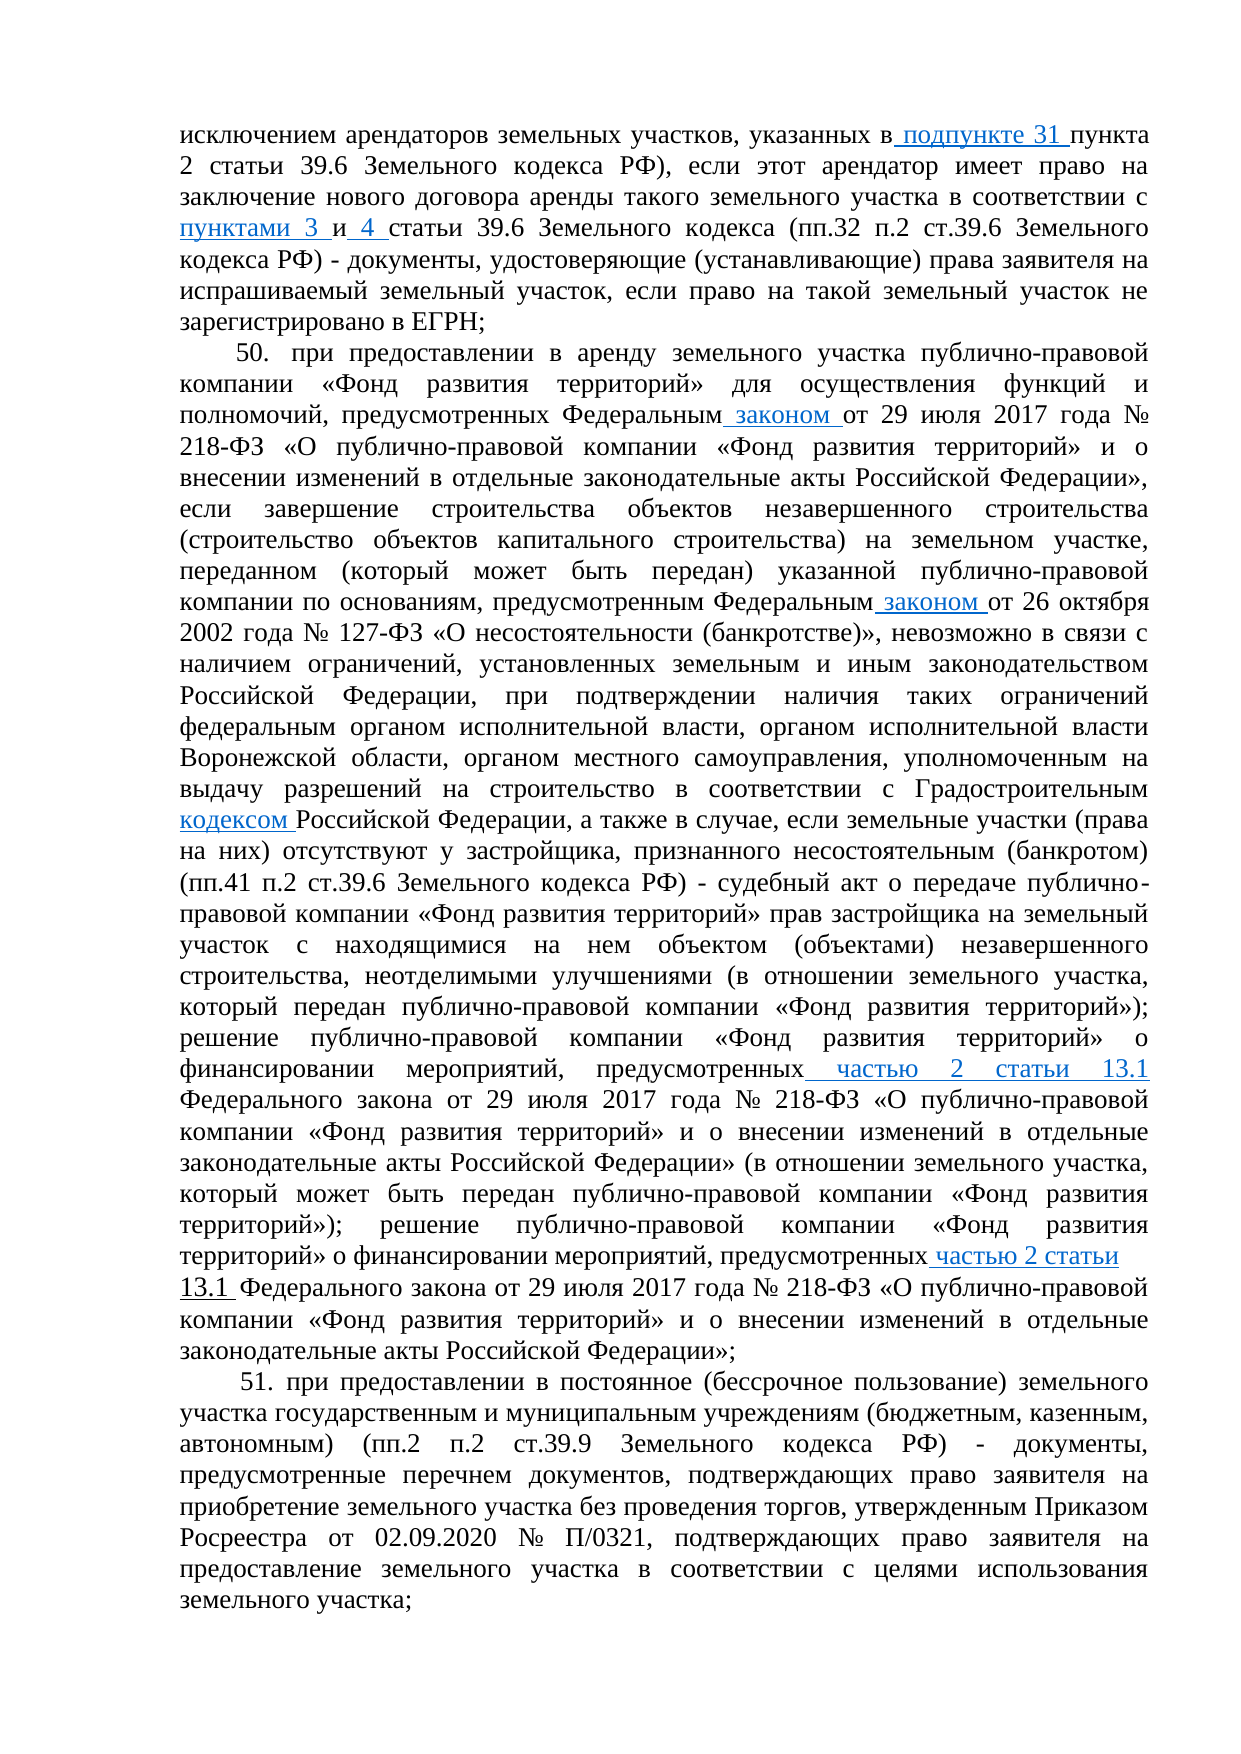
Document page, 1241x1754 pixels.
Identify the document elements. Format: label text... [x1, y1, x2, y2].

list при предоставлении в постоянное (бессрочное пользование) земельного участка государственным и муниципальным учреждениям (бюджетным, казенным, автономным) (пп.2 п.2 ст.39.9 Земельного кодекса РФ) - документы, предусмотренные перечнем документов, подтверждающих право заявителя на приобретение земельного участка без проведения торгов, утвержденным Приказом Росреестра от 02.09.2020 № П/0321, подтверждающих право заявителя на предоставление земельного участка в соответствии с целями использования земельного участка; [179, 1365, 1149, 1614]
list Федерального закона от 29 июля 2017 года № 218-ФЗ «О публично-правовой компании «Фонд развития территорий» и о внесении изменений в отдельные законодательные акты Российской Федерации»; [179, 1271, 1149, 1365]
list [179, 118, 1149, 336]
list при предоставлении в аренду земельного участка публично-правовой компании «Фонд развития территорий» для осуществления функций и полномочий, предусмотренных Федеральным законом от 29 июля 2017 года № 218-ФЗ «О публично-правовой компании «Фонд развития территорий» и о внесении изменений в отдельные законодательные акты Российской Федерации», если завершение строительства объектов незавершенного строительства (строительство объектов капитального строительства) на земельном участке, переданном (который может быть передан) указанной публично-правовой компании по основаниям, предусмотренным Федеральным законом от 26 октября 2002 года № 127-ФЗ «О несостоятельности (банкротстве)», невозможно в связи с наличием ограничений, установленных земельным и иным законодательством Российской Федерации, при подтверждении наличия таких ограничений федеральным органом исполнительной власти, органом исполнительной власти Воронежской области, органом местного самоуправления, уполномоченным на выдачу разрешений на строительство в соответствии с Градостроительным кодексом Российской Федерации, а также в случае, если земельные участки (права на них) отсутствуют у застройщика, признанного несостоятельным (банкротом) (пп.41 п.2 ст.39.6 Земельного кодекса РФ) - судебный акт о передаче публичноправовой компании «Фонд развития территорий» прав застройщика на земельный участок с находящимися на нем объектом (объектами) незавершенного строительства, неотделимыми улучшениями (в отношении земельного участка, который передан публично-правовой компании «Фонд развития территорий»); решение публично-правовой компании «Фонд развития территорий» о финансировании мероприятий, предусмотренных частью 2 статьи 13.1 Федерального закона от 29 июля 2017 года № 218-ФЗ «О публично-правовой компании «Фонд развития территорий» и о внесении изменений в отдельные законодательные акты Российской Федерации» (в отношении земельного участка, который может быть передан публично-правовой компании «Фонд развития территорий»); решение публично-правовой компании «Фонд развития территорий» о финансировании мероприятий, предусмотренных частью 2 статьи [179, 336, 1149, 1271]
